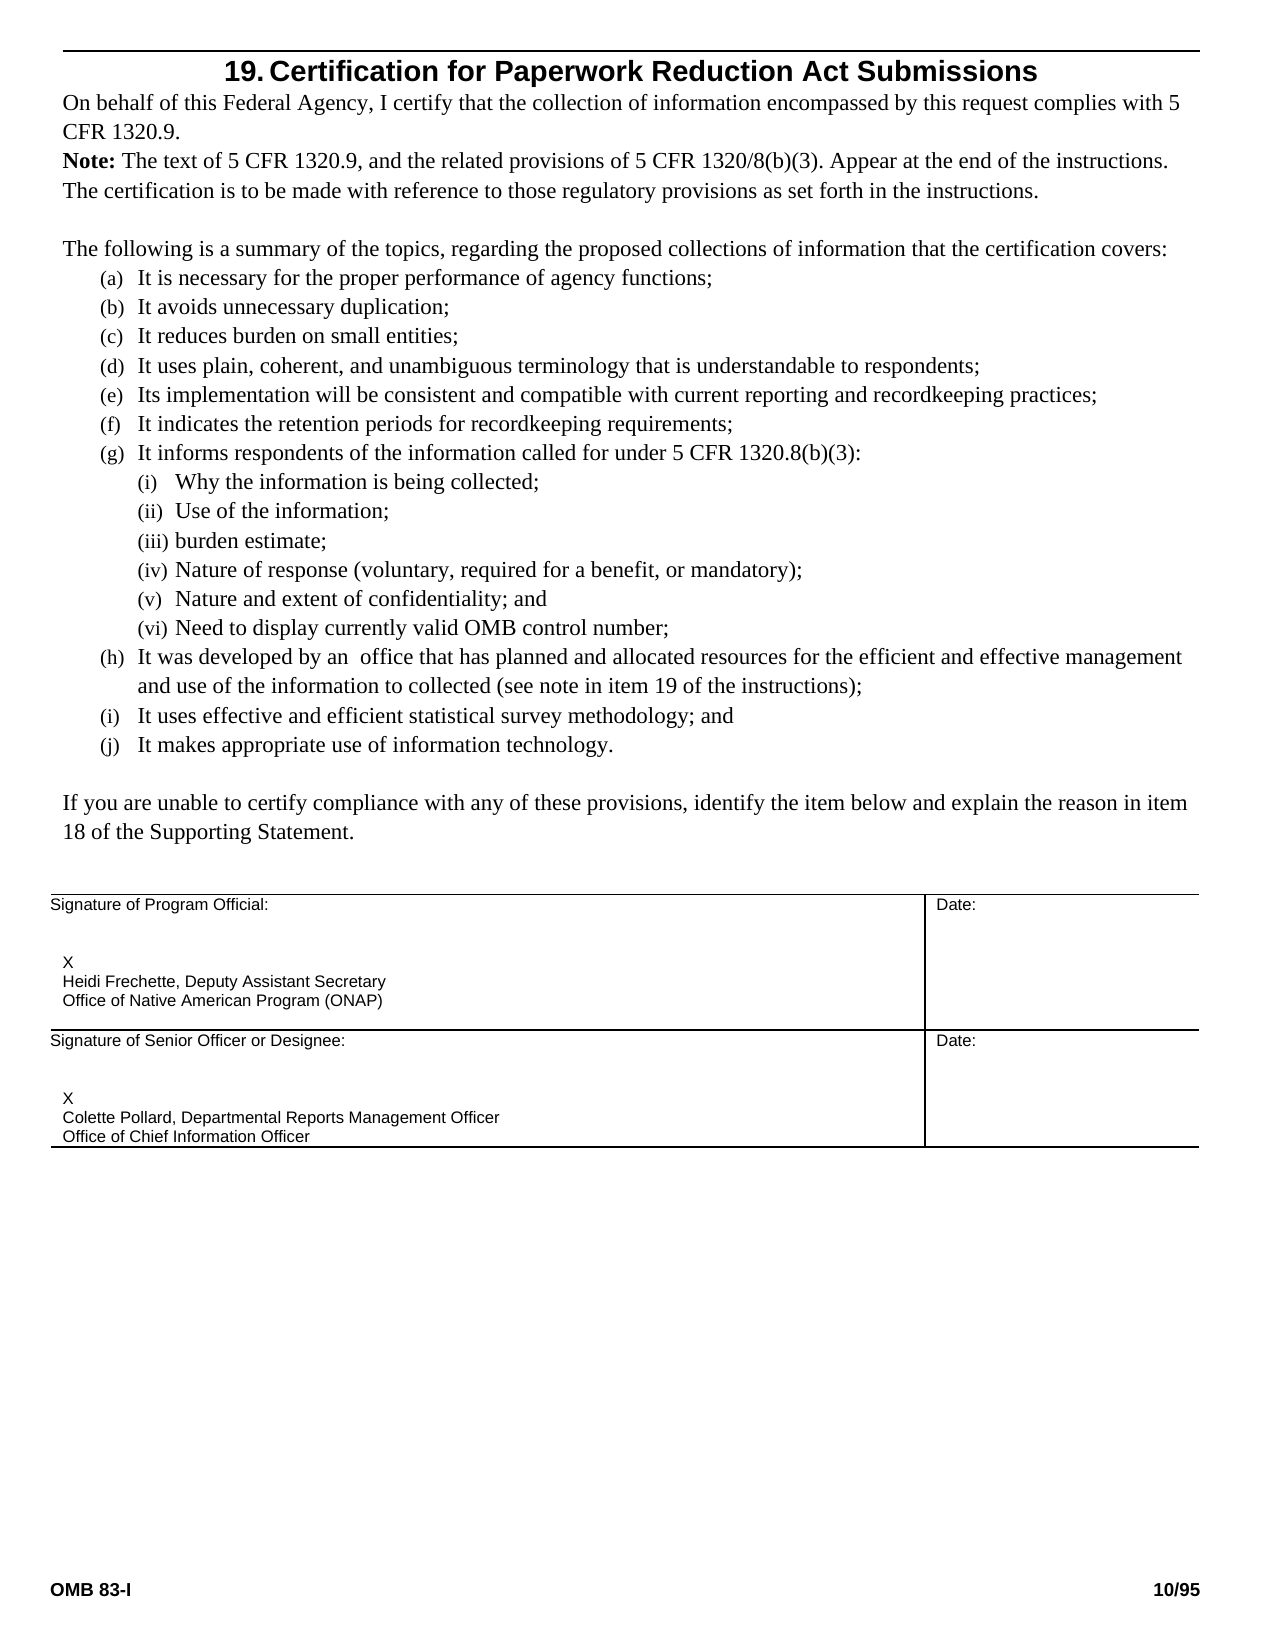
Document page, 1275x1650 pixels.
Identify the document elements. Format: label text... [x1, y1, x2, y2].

list Why the information is being collected; [137, 466, 1200, 496]
list It uses plain, coherent, and unambiguous terminology that is understandable to respondents; [100, 350, 1200, 379]
list Its implementation will be consistent and compatible with current reporting and recordkeeping practices; [100, 379, 1200, 408]
text Note: The text of 5 CFR 1320.9, and the related provisions of 5 CFR 1320/8(b)(3). Appear at the end of the instructions. The certification is to be made with reference to those regulatory provisions as set forth in the instructions. [62, 146, 1200, 204]
list It was developed by an office that has planned and allocated resources for the efficient and effective management and use of the information to collected (see note in item 19 of the instructions); [100, 641, 1200, 700]
text The following is a summary of the topics, regarding the proposed collections of information that the certification covers: [62, 233, 1200, 262]
list It informs respondents of the information called for under 5 CFR 1320.8(b)(3): [100, 437, 1200, 466]
table_header Date: [926, 895, 1199, 1029]
text On behalf of this Federal Agency, I certify that the collection of information encompassed by this request complies with 5 CFR 1320.9. [62, 87, 1200, 146]
list It is necessary for the proper performance of agency functions; [100, 262, 1200, 291]
list Need to display currently valid OMB control number; [137, 612, 1200, 641]
list It makes appropriate use of information technology. [100, 729, 1200, 758]
table_header Signature of Program Official: X Heidi Frechette, Deputy Assistant Secretary Office of Native American Program (ONAP) [51, 895, 924, 1029]
list Nature of response (voluntary, required for a benefit, or mandatory); [137, 554, 1200, 583]
list It uses effective and efficient statistical survey methodology; and [100, 700, 1200, 729]
list It avoids unnecessary duplication; [100, 291, 1200, 321]
list Nature and extent of confidentiality; and [137, 583, 1200, 612]
text 19. Certification for Paperwork Reduction Act Submissions [62, 51, 1200, 87]
text If you are unable to certify compliance with any of these provisions, identify the item below and explain the reason in item 18 of the Supporting Statement. [62, 787, 1200, 846]
table_cell Signature of Senior Officer or Designee: X Colette Pollard, Departmental Reports Management Officer Office of Chief Information Officer [51, 1031, 924, 1146]
list It reduces burden on small entities; [100, 321, 1200, 350]
list It indicates the retention periods for recordkeeping requirements; [100, 408, 1200, 437]
list Use of the information; [137, 496, 1200, 525]
list burden estimate; [137, 525, 1200, 554]
table_cell Date: [926, 1031, 1199, 1146]
